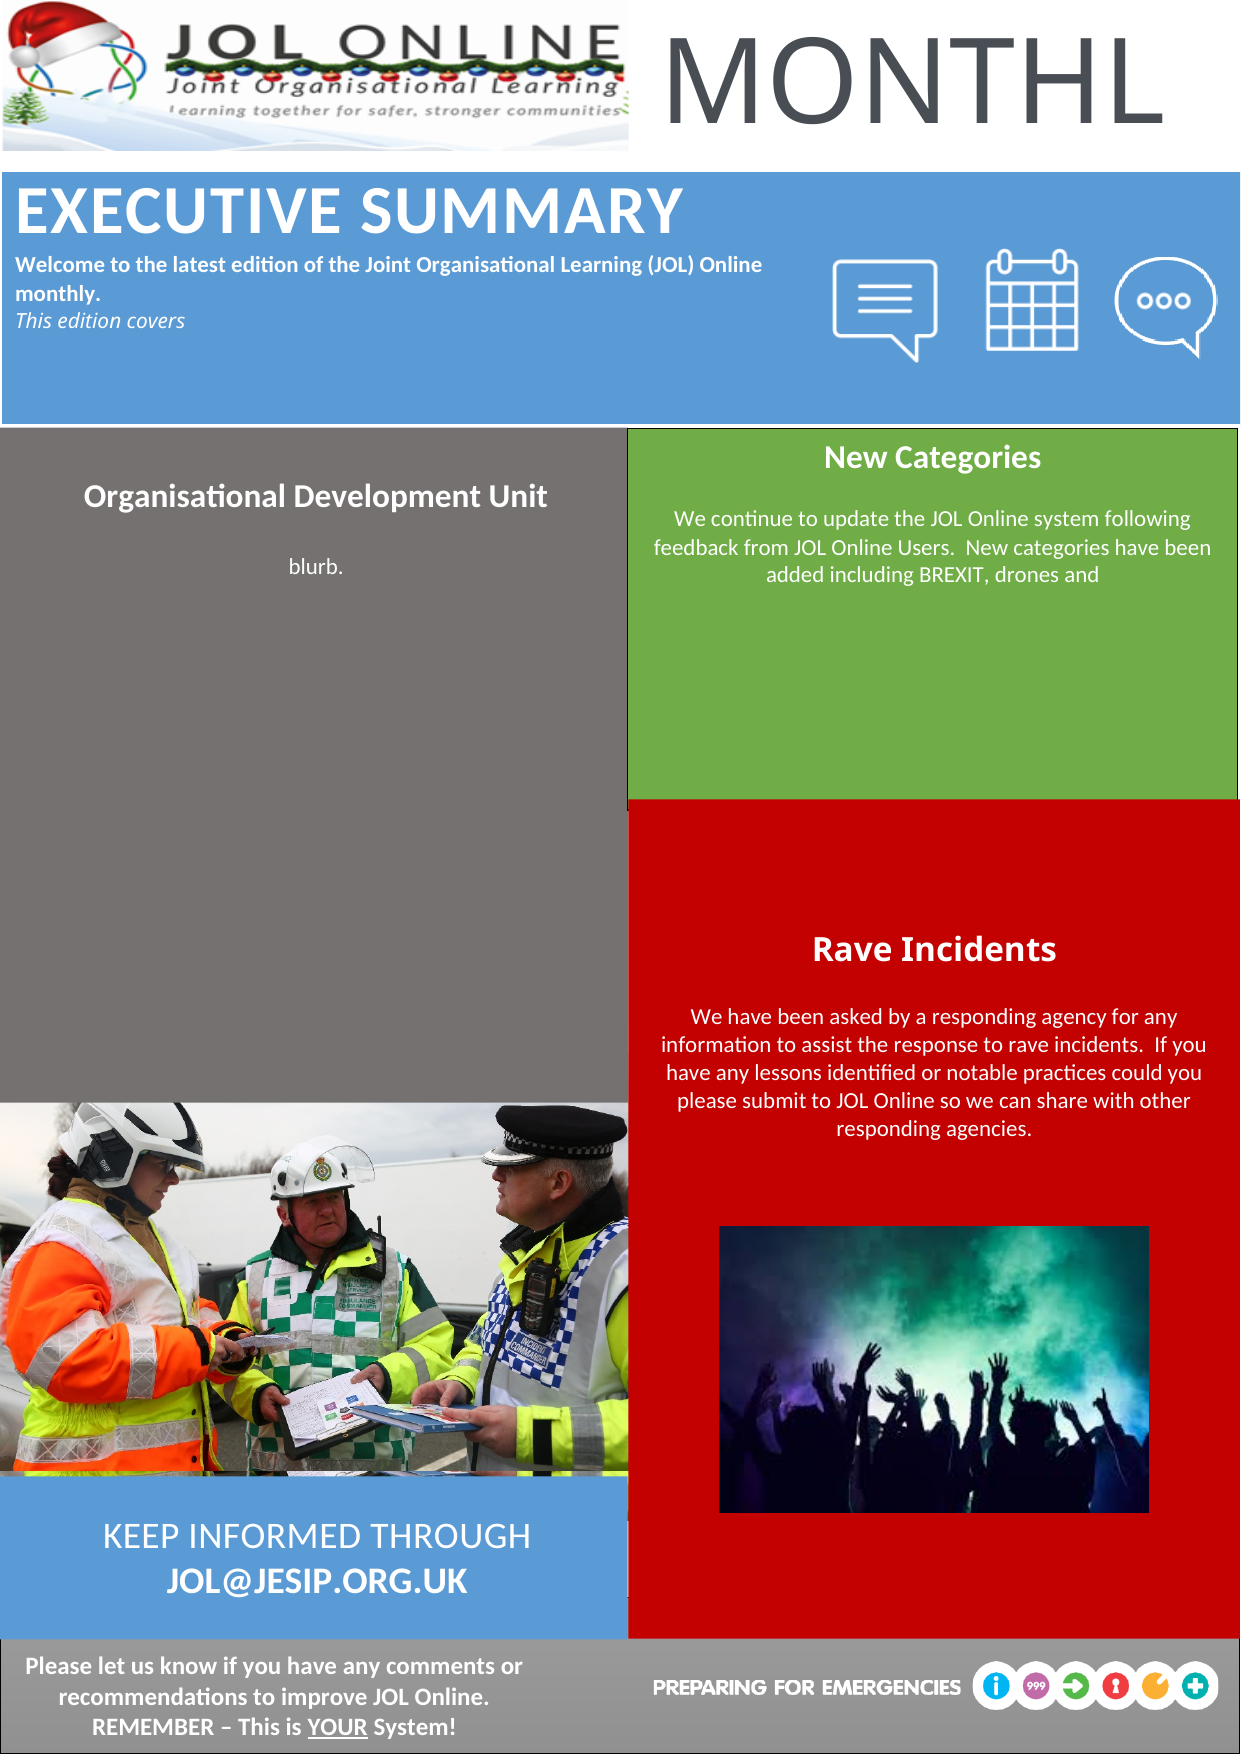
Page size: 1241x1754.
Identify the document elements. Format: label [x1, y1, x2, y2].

picture [0, 1103, 628, 1476]
picture [653, 1680, 961, 1695]
picture [832, 256, 940, 364]
picture [2, 0, 629, 151]
picture [1111, 255, 1219, 362]
picture [719, 1226, 1149, 1513]
picture [972, 1661, 1219, 1710]
picture [978, 247, 1086, 353]
